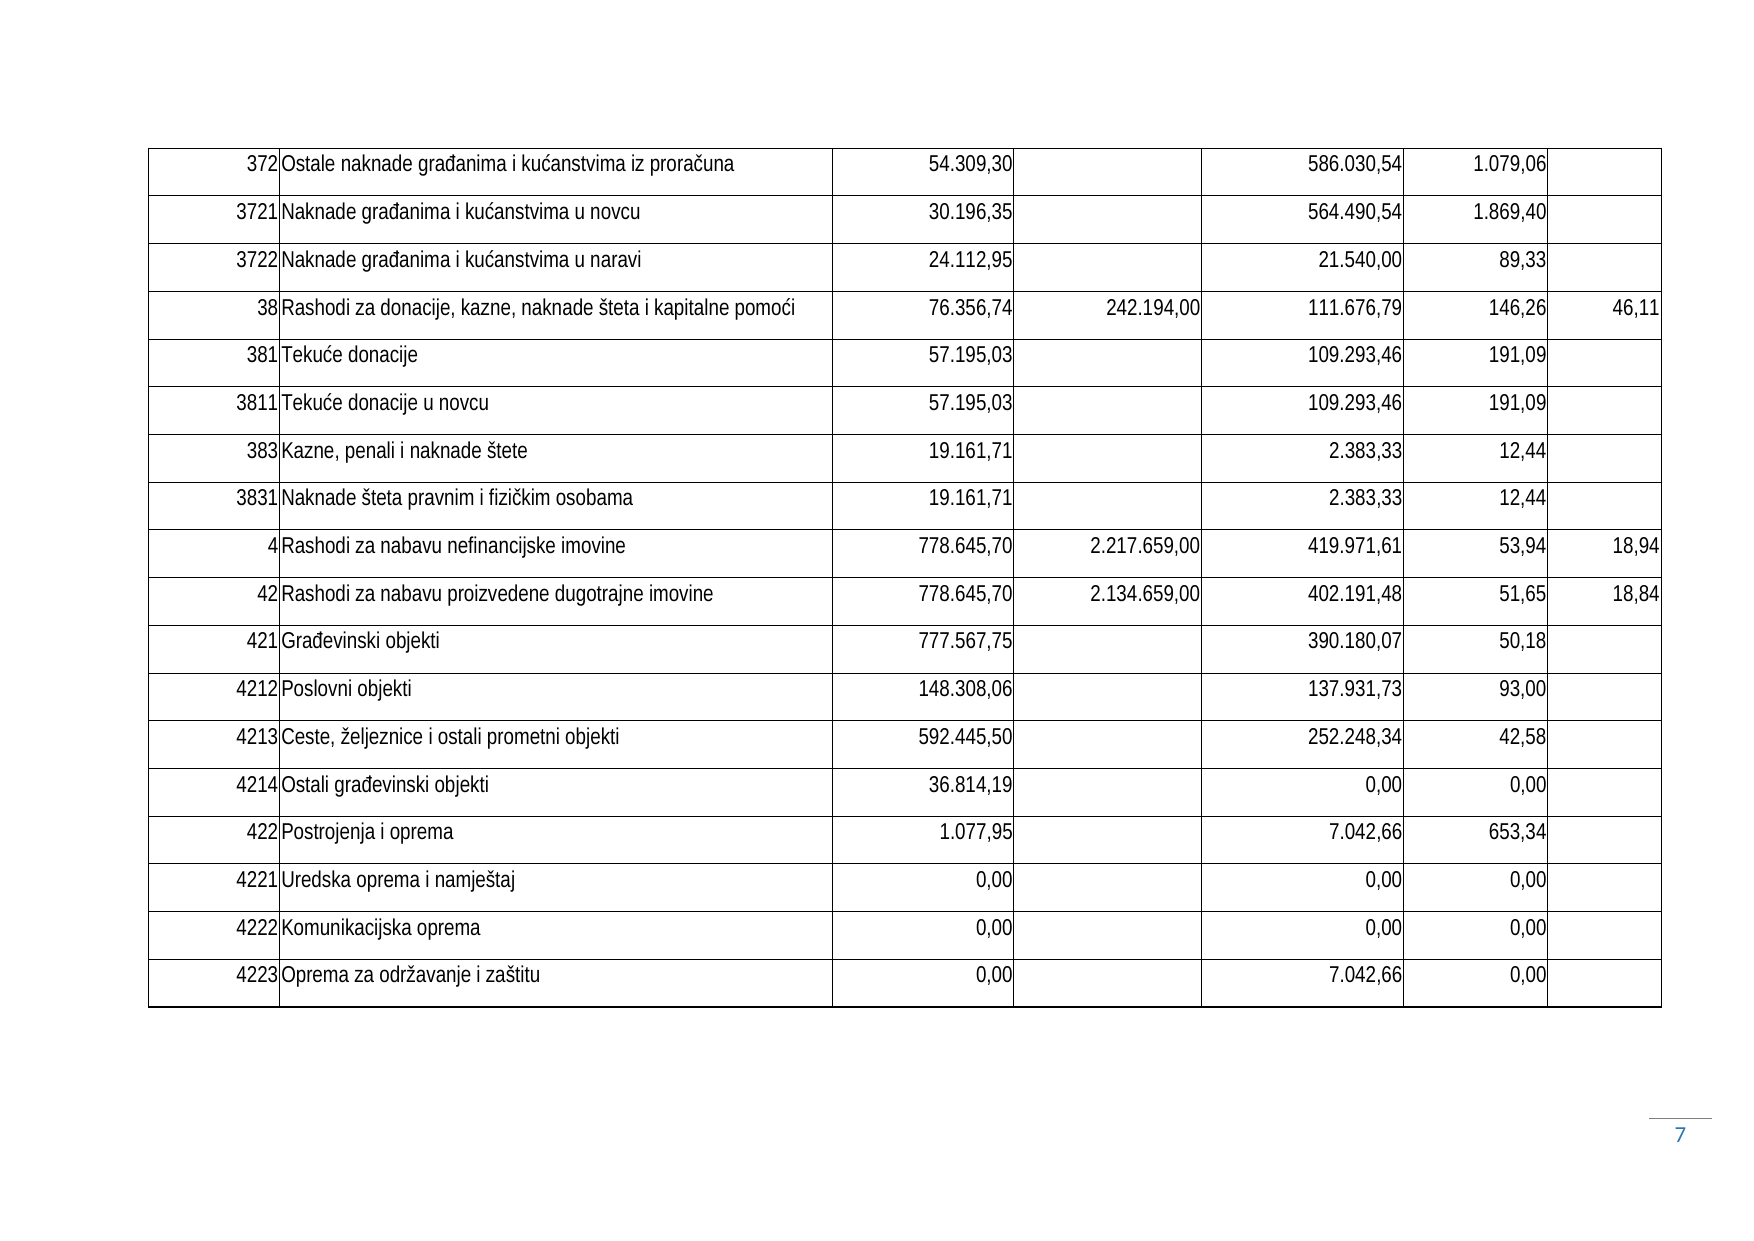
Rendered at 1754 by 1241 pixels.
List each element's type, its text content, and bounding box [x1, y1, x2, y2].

table_cell 564.490,54 [1202, 196, 1403, 243]
table_cell [1548, 149, 1661, 195]
table_cell 42 [149, 578, 279, 625]
table_cell 0,00 [1202, 769, 1403, 816]
table_cell 1.079,06 [1404, 149, 1547, 195]
table_cell 778.645,70 [833, 578, 1013, 625]
table_cell 4212 [149, 674, 279, 720]
table_cell [1548, 626, 1661, 672]
table_cell 54.309,30 [833, 149, 1013, 195]
table_cell 3721 [149, 196, 279, 243]
table_cell [1014, 721, 1201, 768]
table_cell 21.540,00 [1202, 244, 1403, 291]
table_cell 109.293,46 [1202, 340, 1403, 386]
table_cell Tekuće donacije u novcu [280, 387, 832, 434]
table_cell [1548, 721, 1661, 768]
table_cell 421 [149, 626, 279, 672]
table_cell [1548, 817, 1661, 863]
table_cell 0,00 [833, 912, 1013, 959]
table_cell 4213 [149, 721, 279, 768]
table_cell Naknade građanima i kućanstvima u naravi [280, 244, 832, 291]
table_cell [1014, 435, 1201, 482]
table_cell [1548, 769, 1661, 816]
table_cell 4214 [149, 769, 279, 816]
table_cell 4221 [149, 864, 279, 911]
table_cell 383 [149, 435, 279, 482]
table_cell 191,09 [1404, 340, 1547, 386]
table_cell 592.445,50 [833, 721, 1013, 768]
table_cell [1014, 960, 1201, 1006]
table_cell 0,00 [1202, 864, 1403, 911]
table_cell 7.042,66 [1202, 817, 1403, 863]
table_cell [1014, 912, 1201, 959]
table_cell 0,00 [833, 960, 1013, 1006]
table_cell [1014, 864, 1201, 911]
table_cell 653,34 [1404, 817, 1547, 863]
table_cell 18,94 [1548, 530, 1661, 577]
table_cell 137.931,73 [1202, 674, 1403, 720]
table_cell [1014, 769, 1201, 816]
table_cell 419.971,61 [1202, 530, 1403, 577]
table_cell 148.308,06 [833, 674, 1013, 720]
table_cell 1.077,95 [833, 817, 1013, 863]
table_cell Ostali građevinski objekti [280, 769, 832, 816]
table_cell [1014, 244, 1201, 291]
table_cell [1014, 483, 1201, 529]
table_cell Rashodi za donacije, kazne, naknade šteta i kapitalne pomoći [280, 292, 832, 338]
table_cell [1014, 817, 1201, 863]
table_cell [1014, 340, 1201, 386]
table_cell 24.112,95 [833, 244, 1013, 291]
table_cell 53,94 [1404, 530, 1547, 577]
table_cell [1548, 387, 1661, 434]
table_cell Ostale naknade građanima i kućanstvima iz proračuna [280, 149, 832, 195]
table_cell 46,11 [1548, 292, 1661, 338]
table_cell 1.869,40 [1404, 196, 1547, 243]
table_cell 51,65 [1404, 578, 1547, 625]
table_cell [1548, 196, 1661, 243]
table_cell Naknade građanima i kućanstvima u novcu [280, 196, 832, 243]
table_cell 2.134.659,00 [1014, 578, 1201, 625]
table_cell 89,33 [1404, 244, 1547, 291]
table_cell 109.293,46 [1202, 387, 1403, 434]
table_cell 0,00 [1404, 769, 1547, 816]
table_cell [1548, 864, 1661, 911]
table_cell [1548, 960, 1661, 1006]
table_cell 0,00 [1404, 960, 1547, 1006]
table_cell Uredska oprema i namještaj [280, 864, 832, 911]
table_cell 57.195,03 [833, 340, 1013, 386]
table_cell 36.814,19 [833, 769, 1013, 816]
table_cell 0,00 [833, 864, 1013, 911]
table_cell Postrojenja i oprema [280, 817, 832, 863]
table_cell 586.030,54 [1202, 149, 1403, 195]
table_cell 778.645,70 [833, 530, 1013, 577]
table_cell Kazne, penali i naknade štete [280, 435, 832, 482]
table_cell 42,58 [1404, 721, 1547, 768]
table_cell 4 [149, 530, 279, 577]
table_cell 146,26 [1404, 292, 1547, 338]
table_cell 3722 [149, 244, 279, 291]
table_cell 19.161,71 [833, 483, 1013, 529]
table_cell [1548, 483, 1661, 529]
table_cell 0,00 [1202, 912, 1403, 959]
table_cell Poslovni objekti [280, 674, 832, 720]
table_cell 57.195,03 [833, 387, 1013, 434]
table_cell 252.248,34 [1202, 721, 1403, 768]
table_cell 2.383,33 [1202, 483, 1403, 529]
table_cell [1014, 626, 1201, 672]
table_cell [1548, 340, 1661, 386]
table_cell Naknade šteta pravnim i fizičkim osobama [280, 483, 832, 529]
table_cell 381 [149, 340, 279, 386]
table_cell 111.676,79 [1202, 292, 1403, 338]
table_cell 0,00 [1404, 912, 1547, 959]
table_cell 38 [149, 292, 279, 338]
table_cell 12,44 [1404, 435, 1547, 482]
table_cell 0,00 [1404, 864, 1547, 911]
table_cell 4223 [149, 960, 279, 1006]
table_cell 4222 [149, 912, 279, 959]
table_cell 777.567,75 [833, 626, 1013, 672]
table_cell [1014, 196, 1201, 243]
table_cell 7.042,66 [1202, 960, 1403, 1006]
table_cell Rashodi za nabavu proizvedene dugotrajne imovine [280, 578, 832, 625]
table_cell Ceste, željeznice i ostali prometni objekti [280, 721, 832, 768]
table_cell 2.217.659,00 [1014, 530, 1201, 577]
table_cell 402.191,48 [1202, 578, 1403, 625]
table_cell [1548, 912, 1661, 959]
table_cell [1014, 387, 1201, 434]
table_cell 19.161,71 [833, 435, 1013, 482]
table_cell 93,00 [1404, 674, 1547, 720]
table_cell [1548, 674, 1661, 720]
table_cell [1014, 674, 1201, 720]
table_cell 50,18 [1404, 626, 1547, 672]
table_cell 3811 [149, 387, 279, 434]
table_cell 2.383,33 [1202, 435, 1403, 482]
table_cell 12,44 [1404, 483, 1547, 529]
table_cell Rashodi za nabavu nefinancijske imovine [280, 530, 832, 577]
table_cell 390.180,07 [1202, 626, 1403, 672]
table_cell 372 [149, 149, 279, 195]
table_cell Oprema za održavanje i zaštitu [280, 960, 832, 1006]
table_cell 18,84 [1548, 578, 1661, 625]
table_cell 422 [149, 817, 279, 863]
table_cell 76.356,74 [833, 292, 1013, 338]
table_cell 30.196,35 [833, 196, 1013, 243]
table_cell [1548, 435, 1661, 482]
table_cell 242.194,00 [1014, 292, 1201, 338]
table_cell [1014, 149, 1201, 195]
table_cell [1548, 244, 1661, 291]
table_cell Tekuće donacije [280, 340, 832, 386]
table_cell Komunikacijska oprema [280, 912, 832, 959]
table_cell Građevinski objekti [280, 626, 832, 672]
table_cell 191,09 [1404, 387, 1547, 434]
table_cell 3831 [149, 483, 279, 529]
